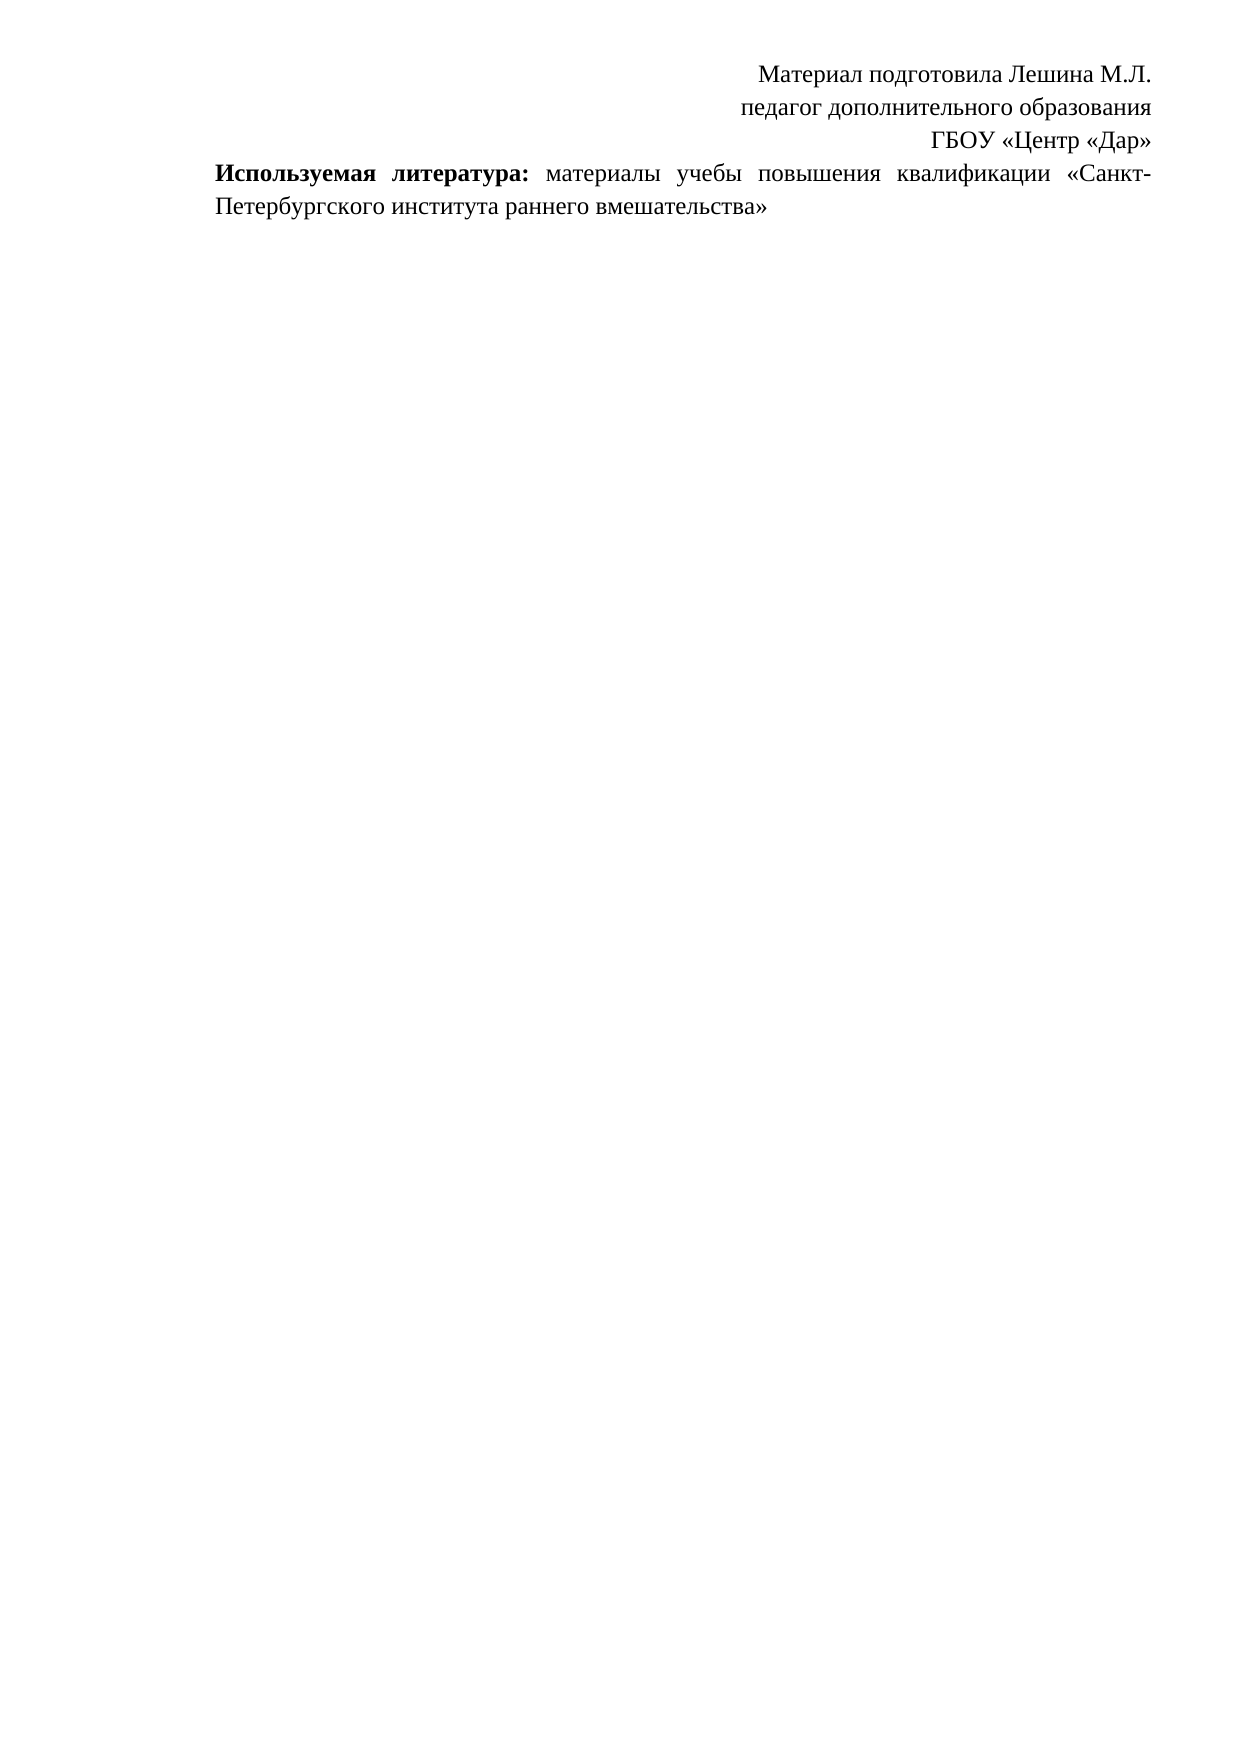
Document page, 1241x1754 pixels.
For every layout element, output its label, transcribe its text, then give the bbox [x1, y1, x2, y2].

text педагог дополнительного образования [214, 92, 1152, 121]
text Материал подготовила Лешина М.Л. [214, 59, 1152, 88]
text ГБОУ «Центр «Дар» [214, 125, 1152, 154]
text Используемая литература: материалы учебы повышения квалификации «Санкт-Петербургского института раннего вмешательства» [215, 158, 1152, 220]
